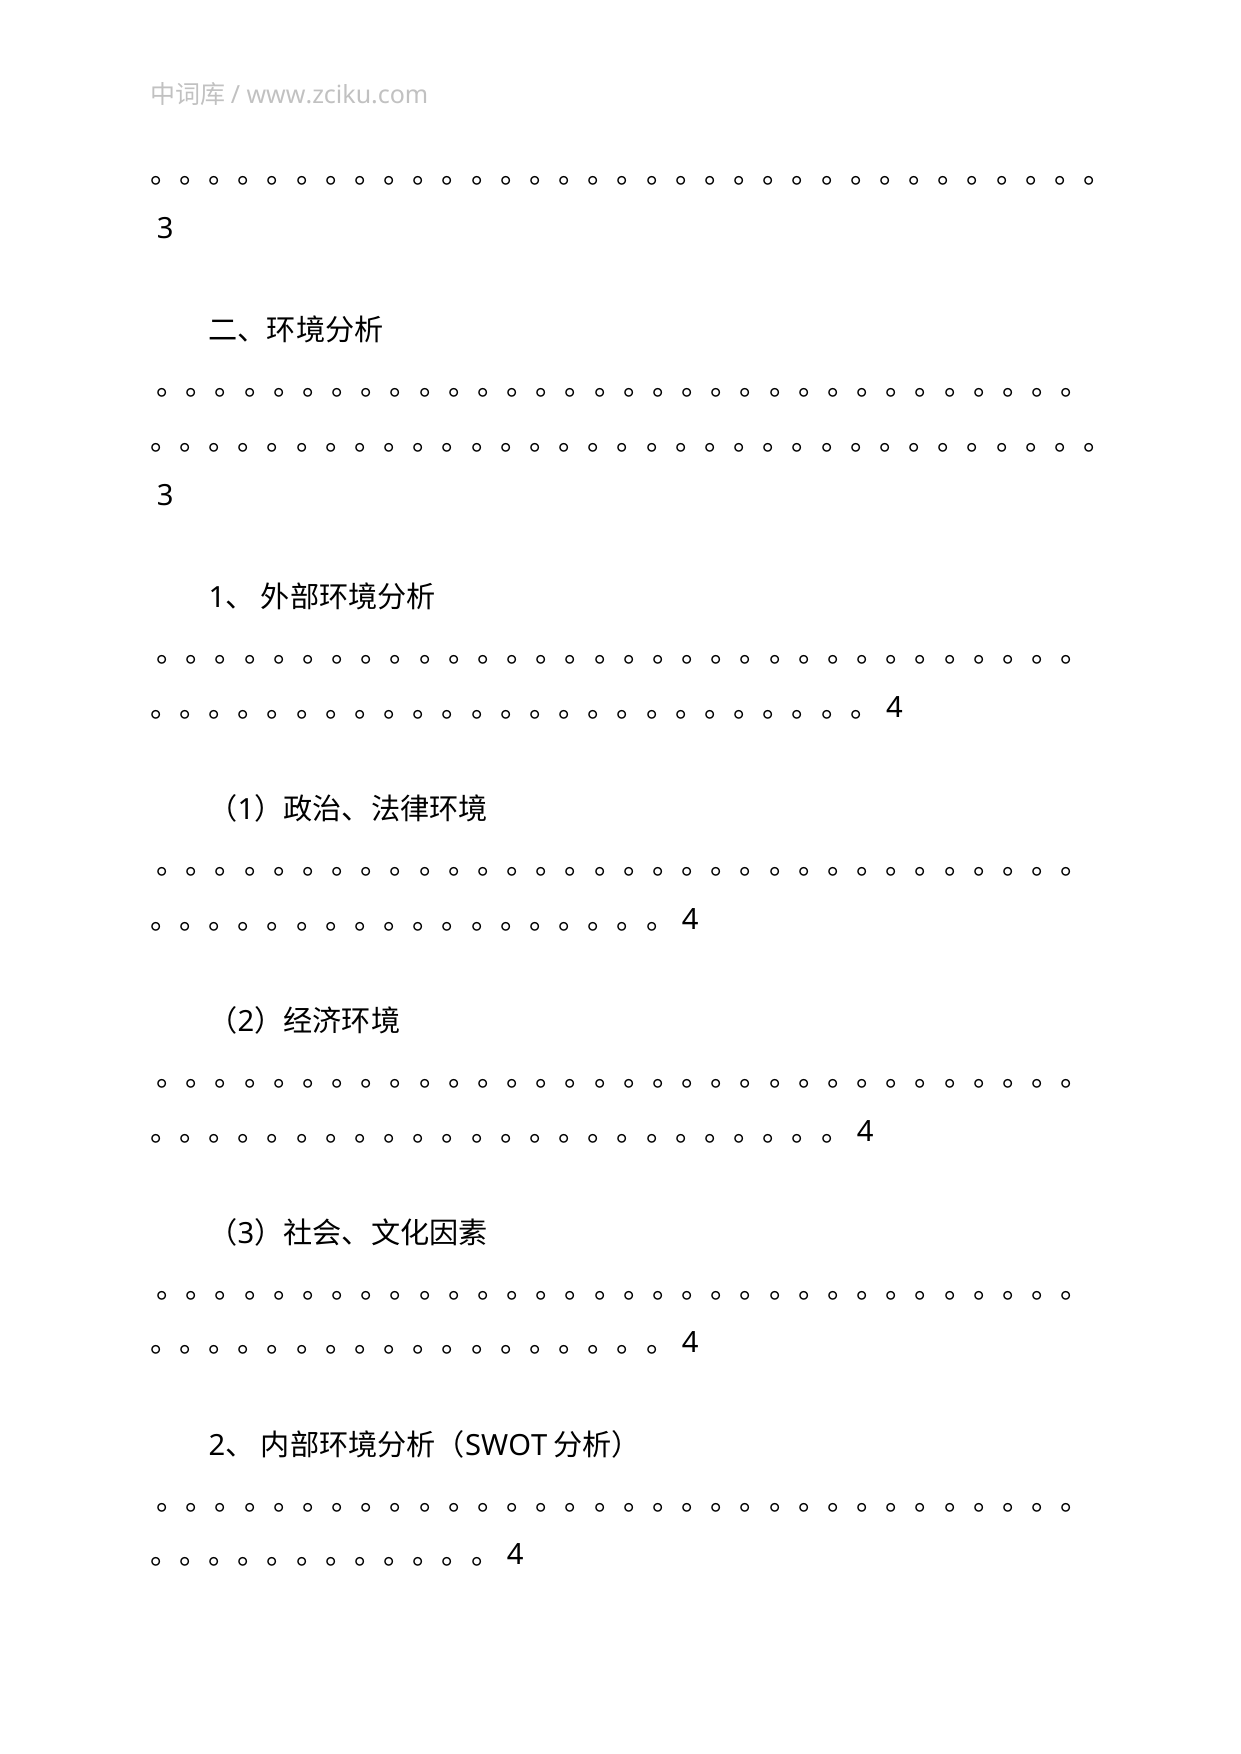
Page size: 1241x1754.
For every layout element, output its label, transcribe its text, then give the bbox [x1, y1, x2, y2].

text 二、环境分析 。。。。。。。。。。。。。。。。。。。。。。。。。。。。。。。。。。。。。。。。。。。。。。。。。。。。。。。。。。。。。。。。。 3 [150, 307, 1090, 514]
text （2）经济环境 。。。。。。。。。。。。。。。。。。。。。。。。。。。。。。。。。。。。。。。。。。。。。。。。。。。。。。。。 4 [150, 997, 1090, 1149]
text （3）社会、文化因素 。。。。。。。。。。。。。。。。。。。。。。。。。。。。。。。。。。。。。。。。。。。。。。。。。。 4 [150, 1209, 1090, 1361]
text 2、 内部环境分析（SWOT分析） 。。。。。。。。。。。。。。。。。。。。。。。。。。。。。。。。。。。。。。。。。。。。 4 [150, 1421, 1090, 1573]
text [150, 150, 1090, 247]
text （1）政治、法律环境 。。。。。。。。。。。。。。。。。。。。。。。。。。。。。。。。。。。。。。。。。。。。。。。。。。 4 [150, 785, 1090, 938]
text 1、 外部环境分析 。。。。。。。。。。。。。。。。。。。。。。。。。。。。。。。。。。。。。。。。。。。。。。。。。。。。。。。。。 4 [150, 573, 1090, 726]
